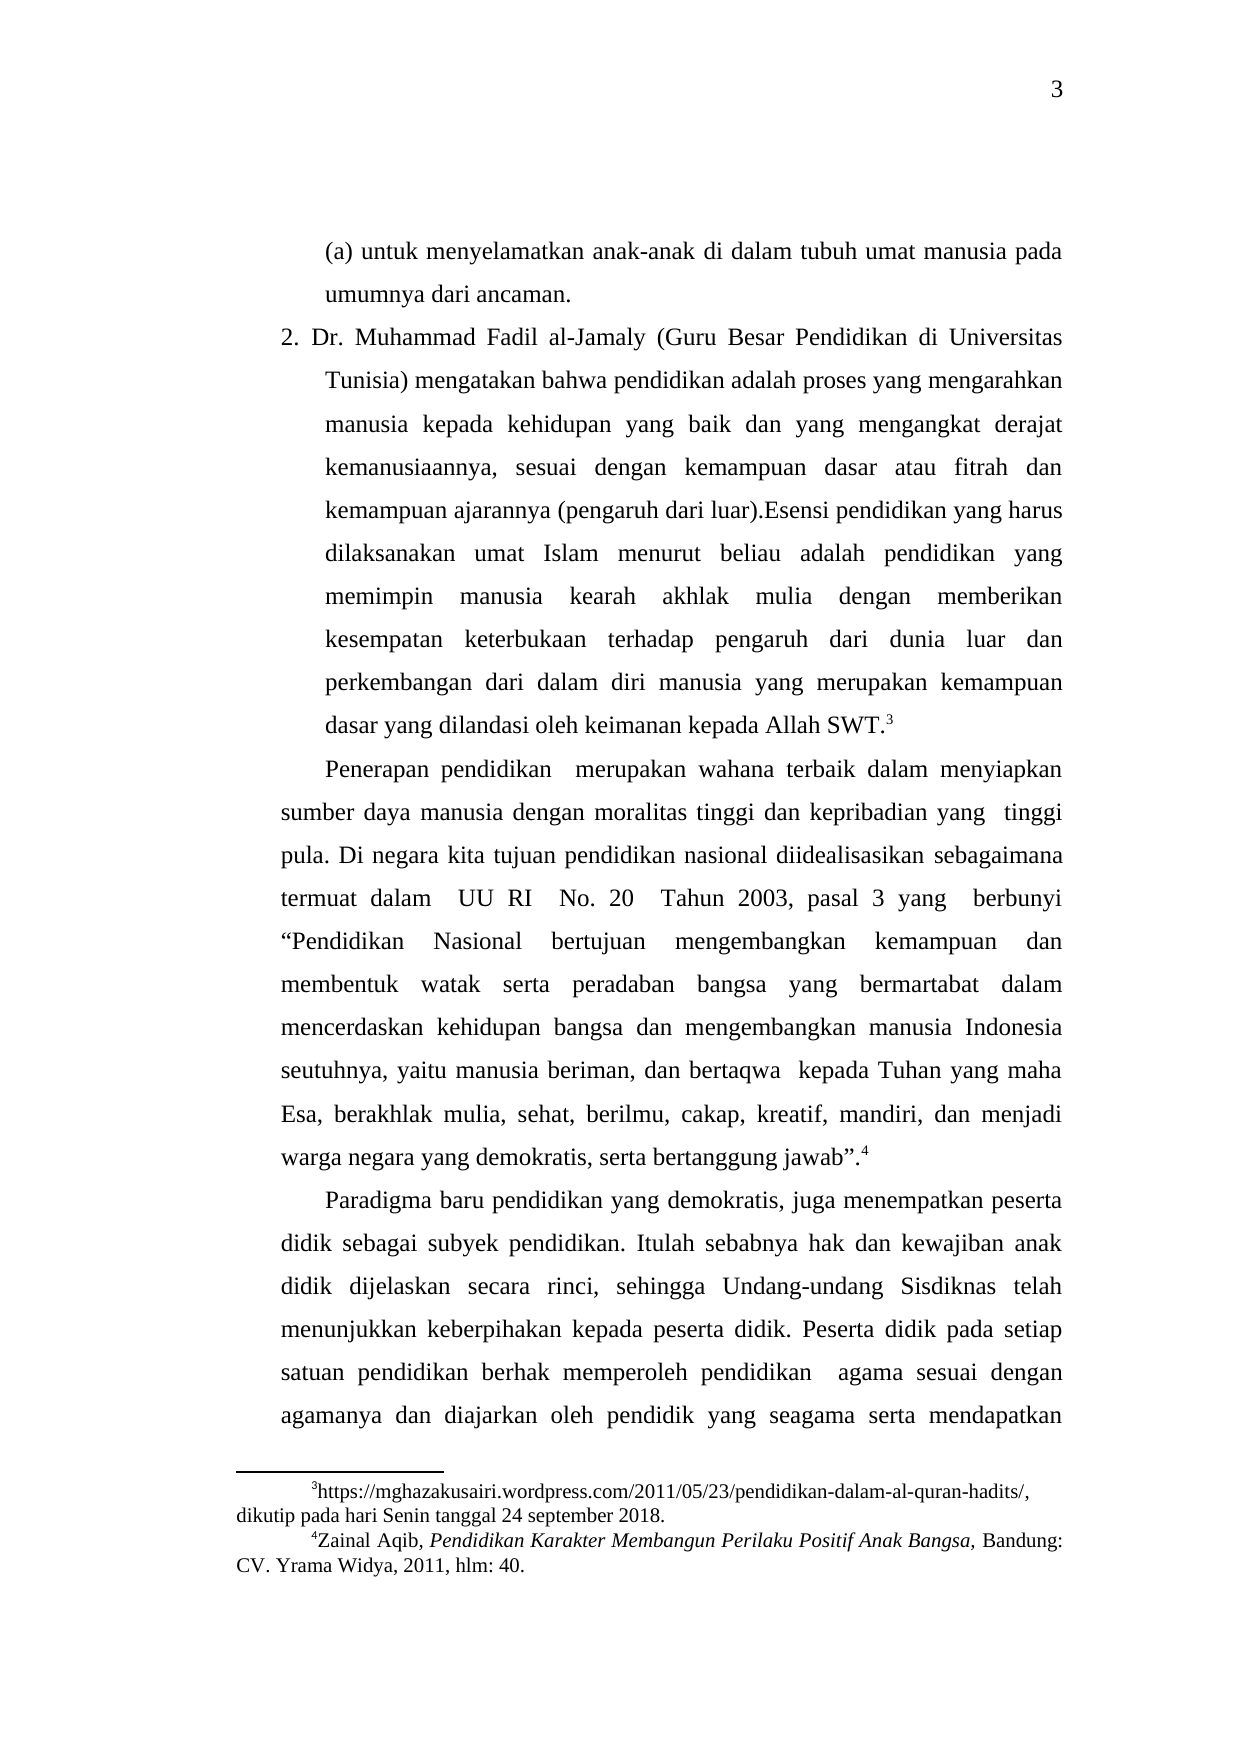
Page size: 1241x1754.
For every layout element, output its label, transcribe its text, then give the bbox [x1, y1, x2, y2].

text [281, 1185, 1063, 1429]
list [281, 236, 1063, 308]
text Penerapan pendidikan merupakan wahana terbaik dalam menyiapkan sumber daya manusia dengan moralitas tinggi dan kepribadian yang tinggi pula. Di negara kita tujuan pendidikan nasional diidealisasikan sebagaimana termuat dalam UU RI No. 20 Tahun 2003, pasal 3 yang berbunyi “Pendidikan Nasional bertujuan mengembangkan kemampuan dan membentuk watak serta peradaban bangsa yang bermartabat dalam mencerdaskan kehidupan bangsa dan mengembangkan manusia Indonesia seutuhnya, yaitu manusia beriman, dan bertaqwa kepada Tuhan yang maha Esa, berakhlak mulia, sehat, berilmu, cakap, kreatif, mandiri, dan menjadi warga negara yang demokratis, serta bertanggung jawab”. [281, 754, 1063, 1171]
list Dr. Muhammad Fadil al-Jamaly (Guru Besar Pendidikan di Universitas Tunisia) mengatakan bahwa pendidikan adalah proses yang mengarahkan manusia kepada kehidupan yang baik dan yang mengangkat derajat kemanusiaannya, sesuai dengan kemampuan dasar atau fitrah dan kemampuan ajarannya (pengaruh dari luar).Esensi pendidikan yang harus dilaksanakan umat Islam menurut beliau adalah pendidikan yang memimpin manusia kearah akhlak mulia dengan memberikan kesempatan keterbukaan terhadap pengaruh dari dunia luar dan perkembangan dari dalam diri manusia yang merupakan kemampuan dasar yang dilandasi oleh keimanan kepada Allah SWT. [281, 322, 1063, 739]
